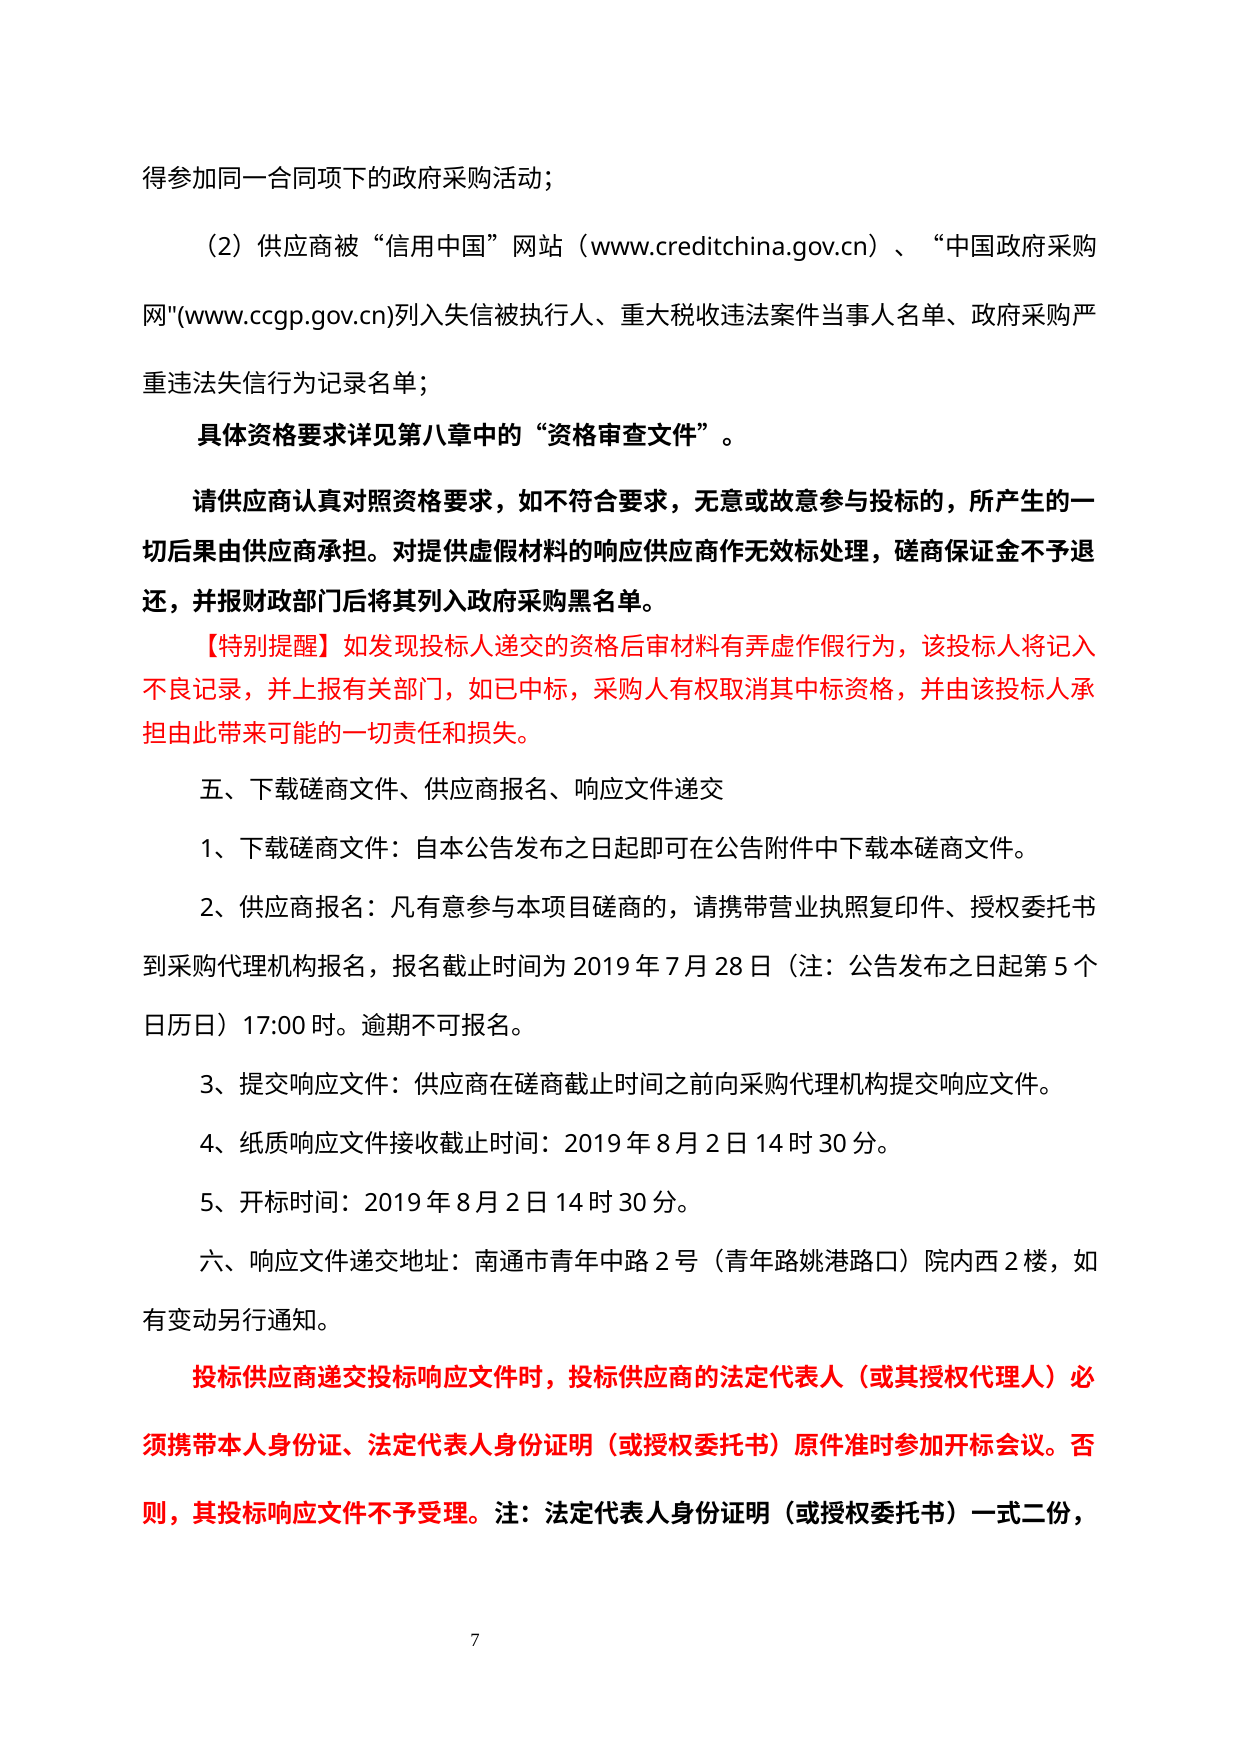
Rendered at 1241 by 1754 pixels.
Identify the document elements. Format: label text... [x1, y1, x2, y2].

text 4、纸质响应文件接收截止时间：2019年8月2日14时30分。 [142, 1105, 1098, 1164]
text （2）供应商被“信用中国”网站（www.creditchina.gov.cn）、“中国政府采购网"(www.ccgp.gov.cn)列入失信被执行人、重大税收违法案件当事人名单、政府采购严重违法失信行为记录名单； [142, 211, 1098, 416]
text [142, 1341, 1098, 1546]
text 2、供应商报名：凡有意参与本项目磋商的，请携带营业执照复印件、授权委托书到采购代理机构报名，报名截止时间为2019年7月28日（注：公告发布之日起第5个日历日）17:00时。逾期不可报名。 [142, 869, 1098, 1046]
text 六、响应文件递交地址：南通市青年中路2号（青年路姚港路口）院内西2楼，如有变动另行通知。 [142, 1223, 1098, 1341]
text 具体资格要求详见第八章中的“资格审查文件”。 [185, 416, 1098, 452]
text 1、下载磋商文件：自本公告发布之日起即可在公告附件中下载本磋商文件。 [142, 810, 1098, 869]
text 五、下载磋商文件、供应商报名、响应文件递交 [142, 751, 1098, 810]
text 【特别提醒】如发现投标人递交的资格后审材料有弄虚作假行为，该投标人将记入不良记录，并上报有关部门，如已中标，采购人有权取消其中标资格，并由该投标人承担由此带来可能的一切责任和损失。 [142, 620, 1098, 751]
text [142, 142, 1098, 211]
text 5、开标时间：2019年8月2日14时30分。 [142, 1164, 1098, 1223]
text 3、提交响应文件：供应商在磋商截止时间之前向采购代理机构提交响应文件。 [142, 1046, 1098, 1105]
text 请供应商认真对照资格要求，如不符合要求，无意或故意参与投标的，所产生的一切后果由供应商承担。对提供虚假材料的响应供应商作无效标处理，磋商保证金不予退还，并报财政部门后将其列入政府采购黑名单。 [142, 470, 1098, 620]
